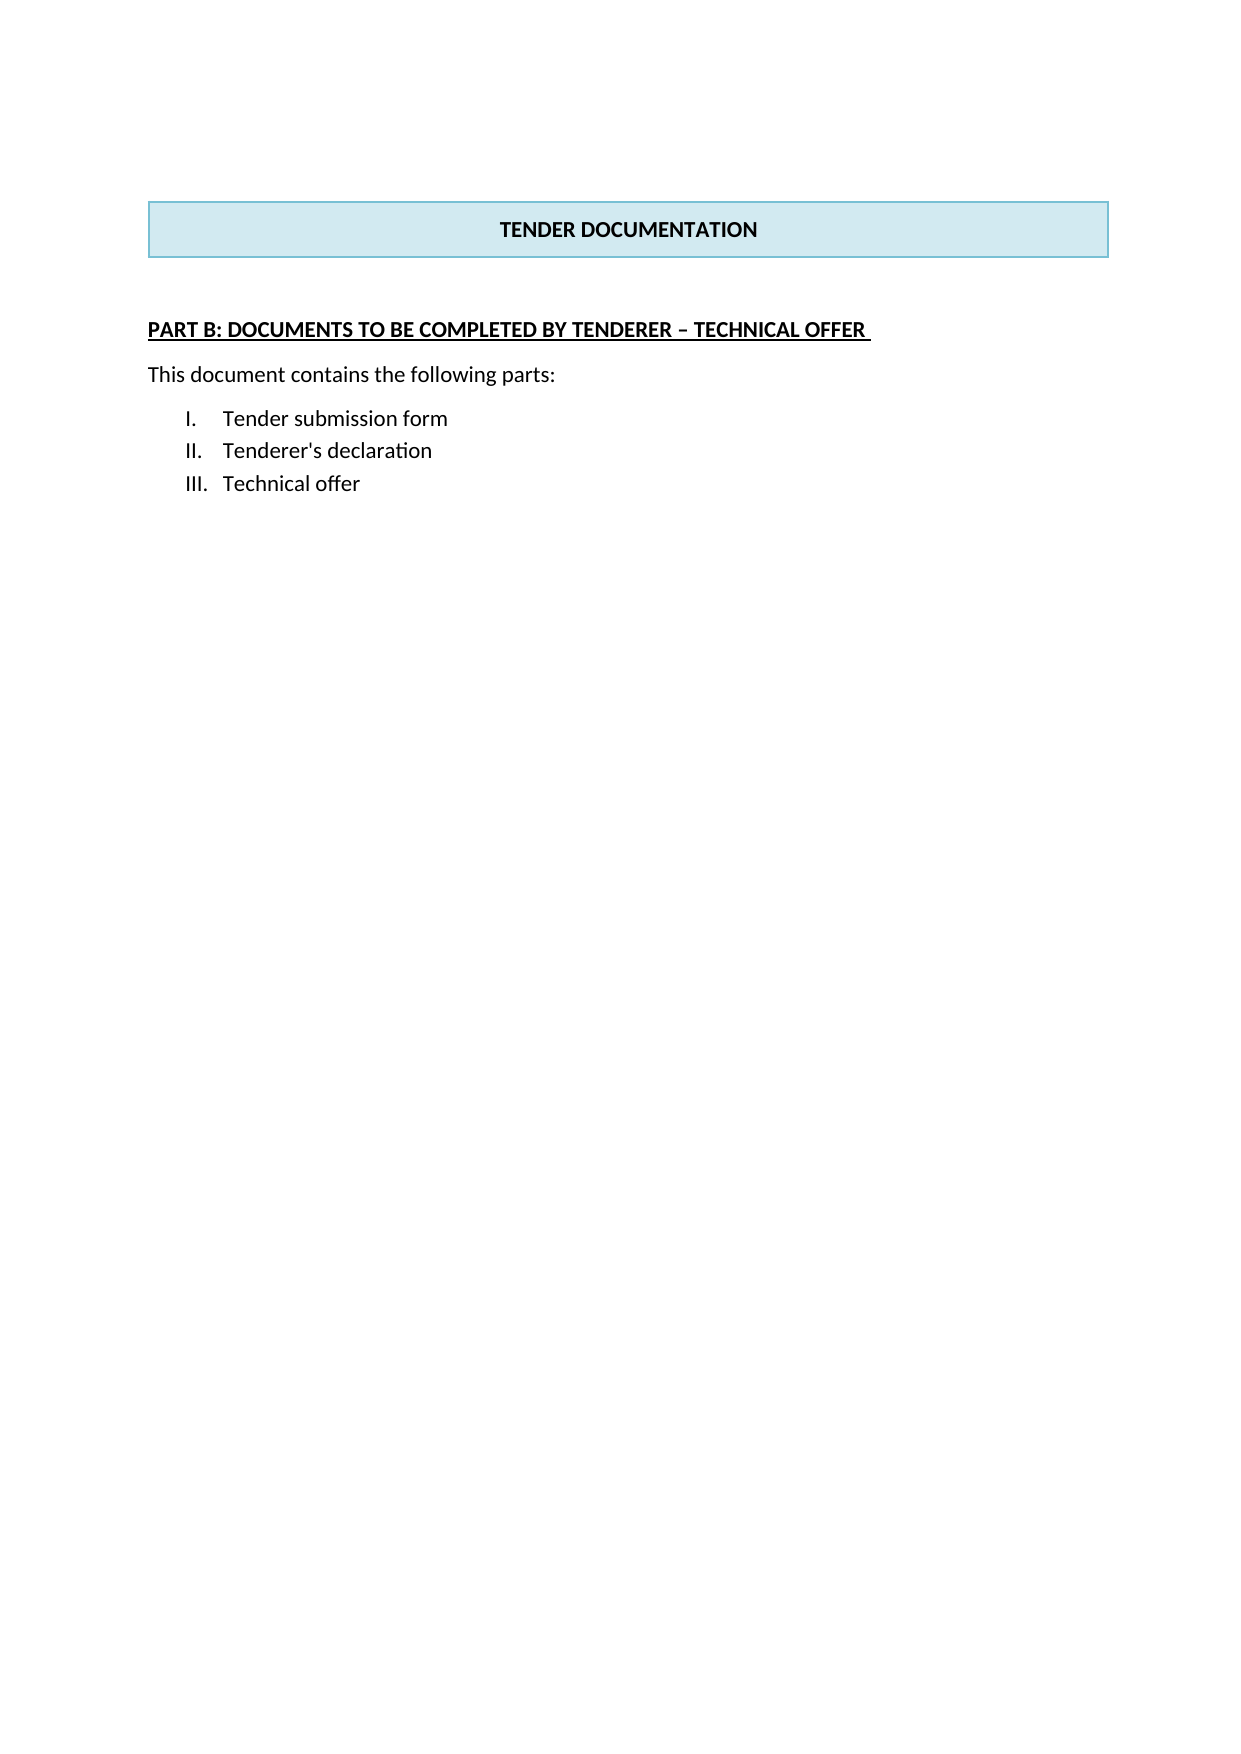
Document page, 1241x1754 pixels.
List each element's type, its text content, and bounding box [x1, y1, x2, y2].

table_header TENDER DOCUMENTATION [150, 203, 1107, 256]
list Technical offer [185, 469, 1116, 497]
list Tender submission form [185, 404, 1116, 432]
list Tenderer's declaration [185, 437, 1116, 464]
text PART B: DOCUMENTS TO BE COMPLETED BY TENDERER – TECHNICAL OFFER [148, 315, 1116, 343]
text This document contains the following parts: [148, 360, 1116, 388]
